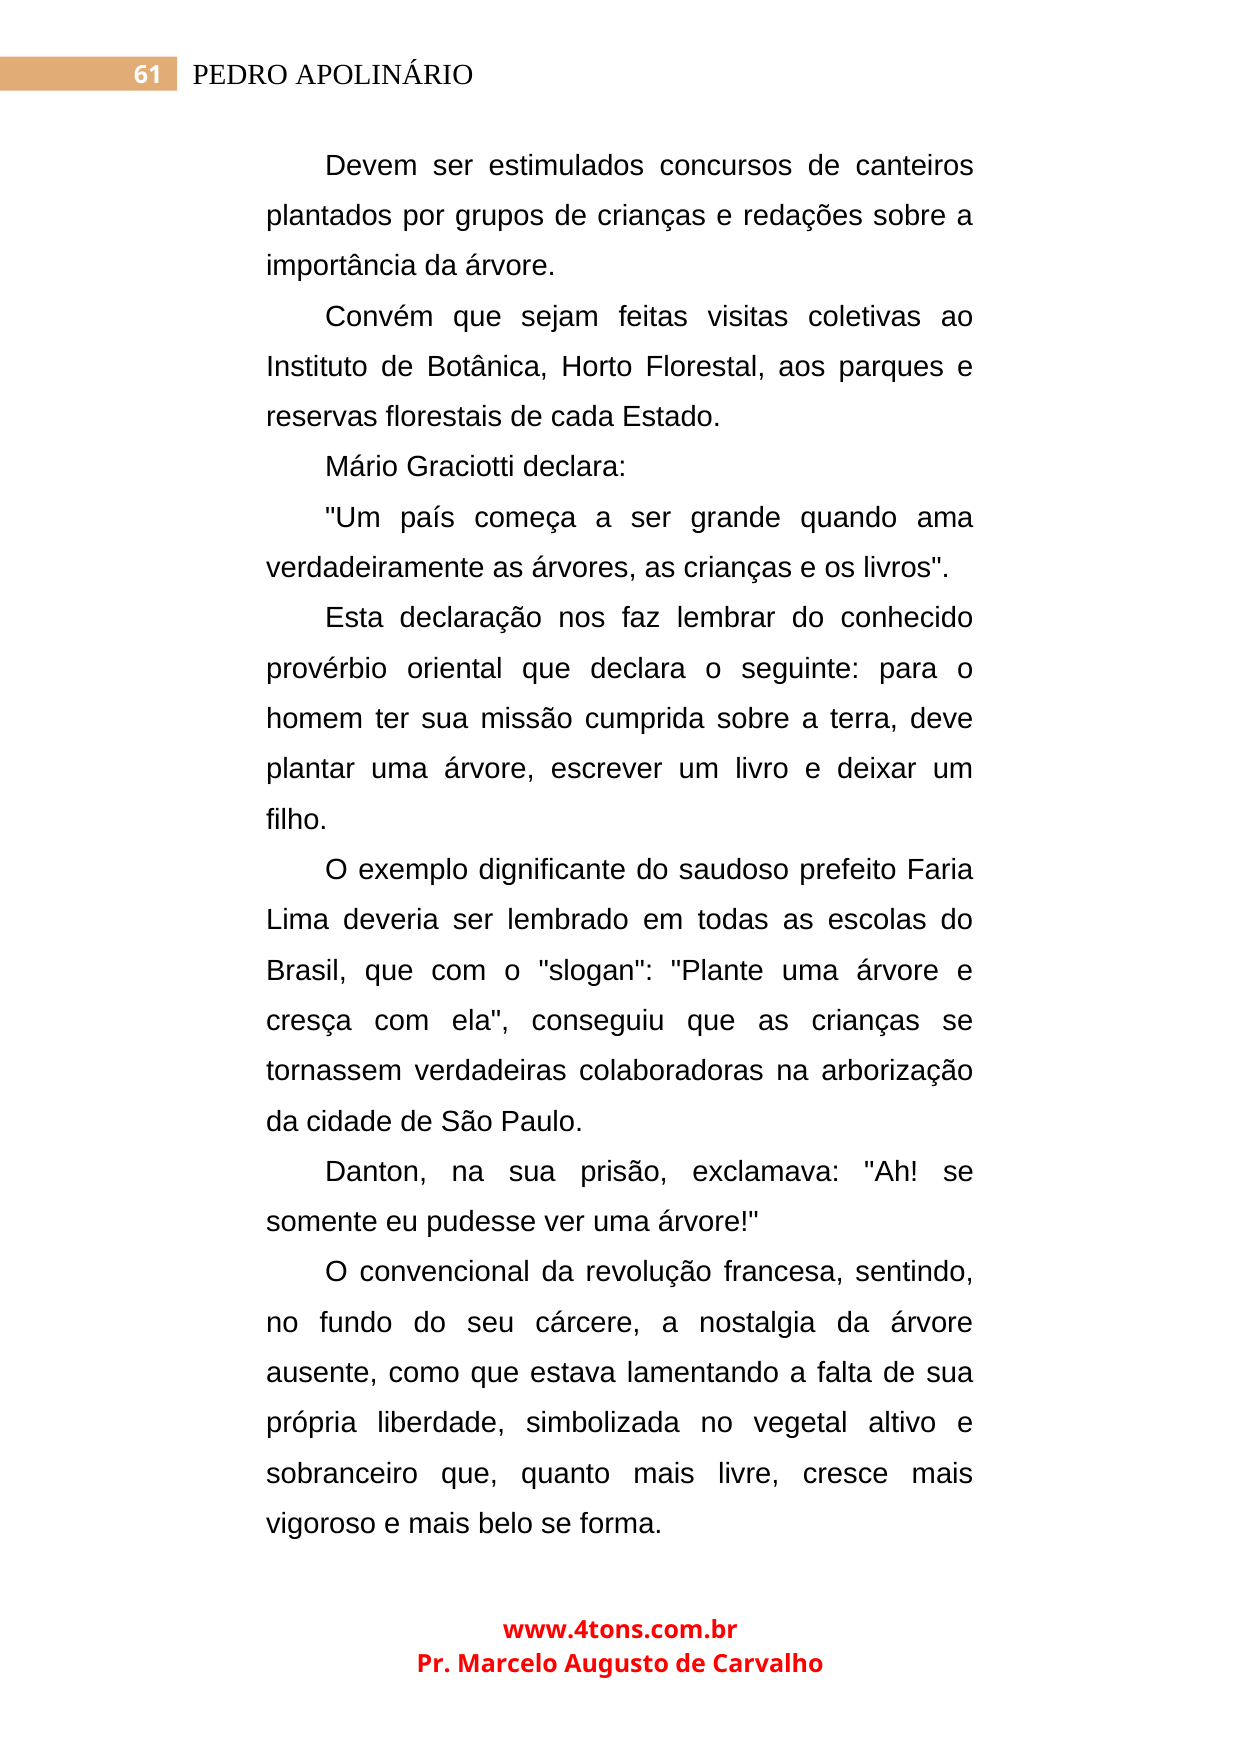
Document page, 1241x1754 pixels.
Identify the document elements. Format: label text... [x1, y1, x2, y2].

text Devem ser estimulados concursos de canteiros plantados por grupos de crianças e redações sobre a importância da árvore. [266, 148, 974, 282]
text O exemplo dignificante do saudoso prefeito Faria Lima deveria ser lembrado em todas as escolas do Brasil, que com o "slogan": "Plante uma árvore e cresça com ela", conseguiu que as crianças se tornassem verdadeiras colaboradoras na arborização da cidade de São Paulo. [266, 852, 974, 1137]
text Danton, na sua prisão, exclamava: "Ah! se somente eu pudesse ver uma árvore!" [266, 1154, 974, 1238]
text "Um país começa a ser grande quando ama verdadeiramente as árvores, as crianças e os livros". [266, 500, 974, 584]
text Convém que sejam feitas visitas coletivas ao Instituto de Botânica, Horto Florestal, aos parques e reservas florestais de cada Estado. [266, 298, 974, 433]
text Esta declaração nos faz lembrar do conhecido provérbio oriental que declara o seguinte: para o homem ter sua missão cumprida sobre a terra, deve plantar uma árvore, escrever um livro e deixar um filho. [266, 600, 974, 835]
text O convencional da revolução francesa, sentindo, no fundo do seu cárcere, a nostalgia da árvore ausente, como que estava lamentando a falta de sua própria liberdade, simbolizada no vegetal altivo e sobranceiro que, quanto mais livre, cresce mais vigoroso e mais belo se forma. [266, 1254, 974, 1539]
text Mário Graciotti declara: [266, 449, 974, 483]
